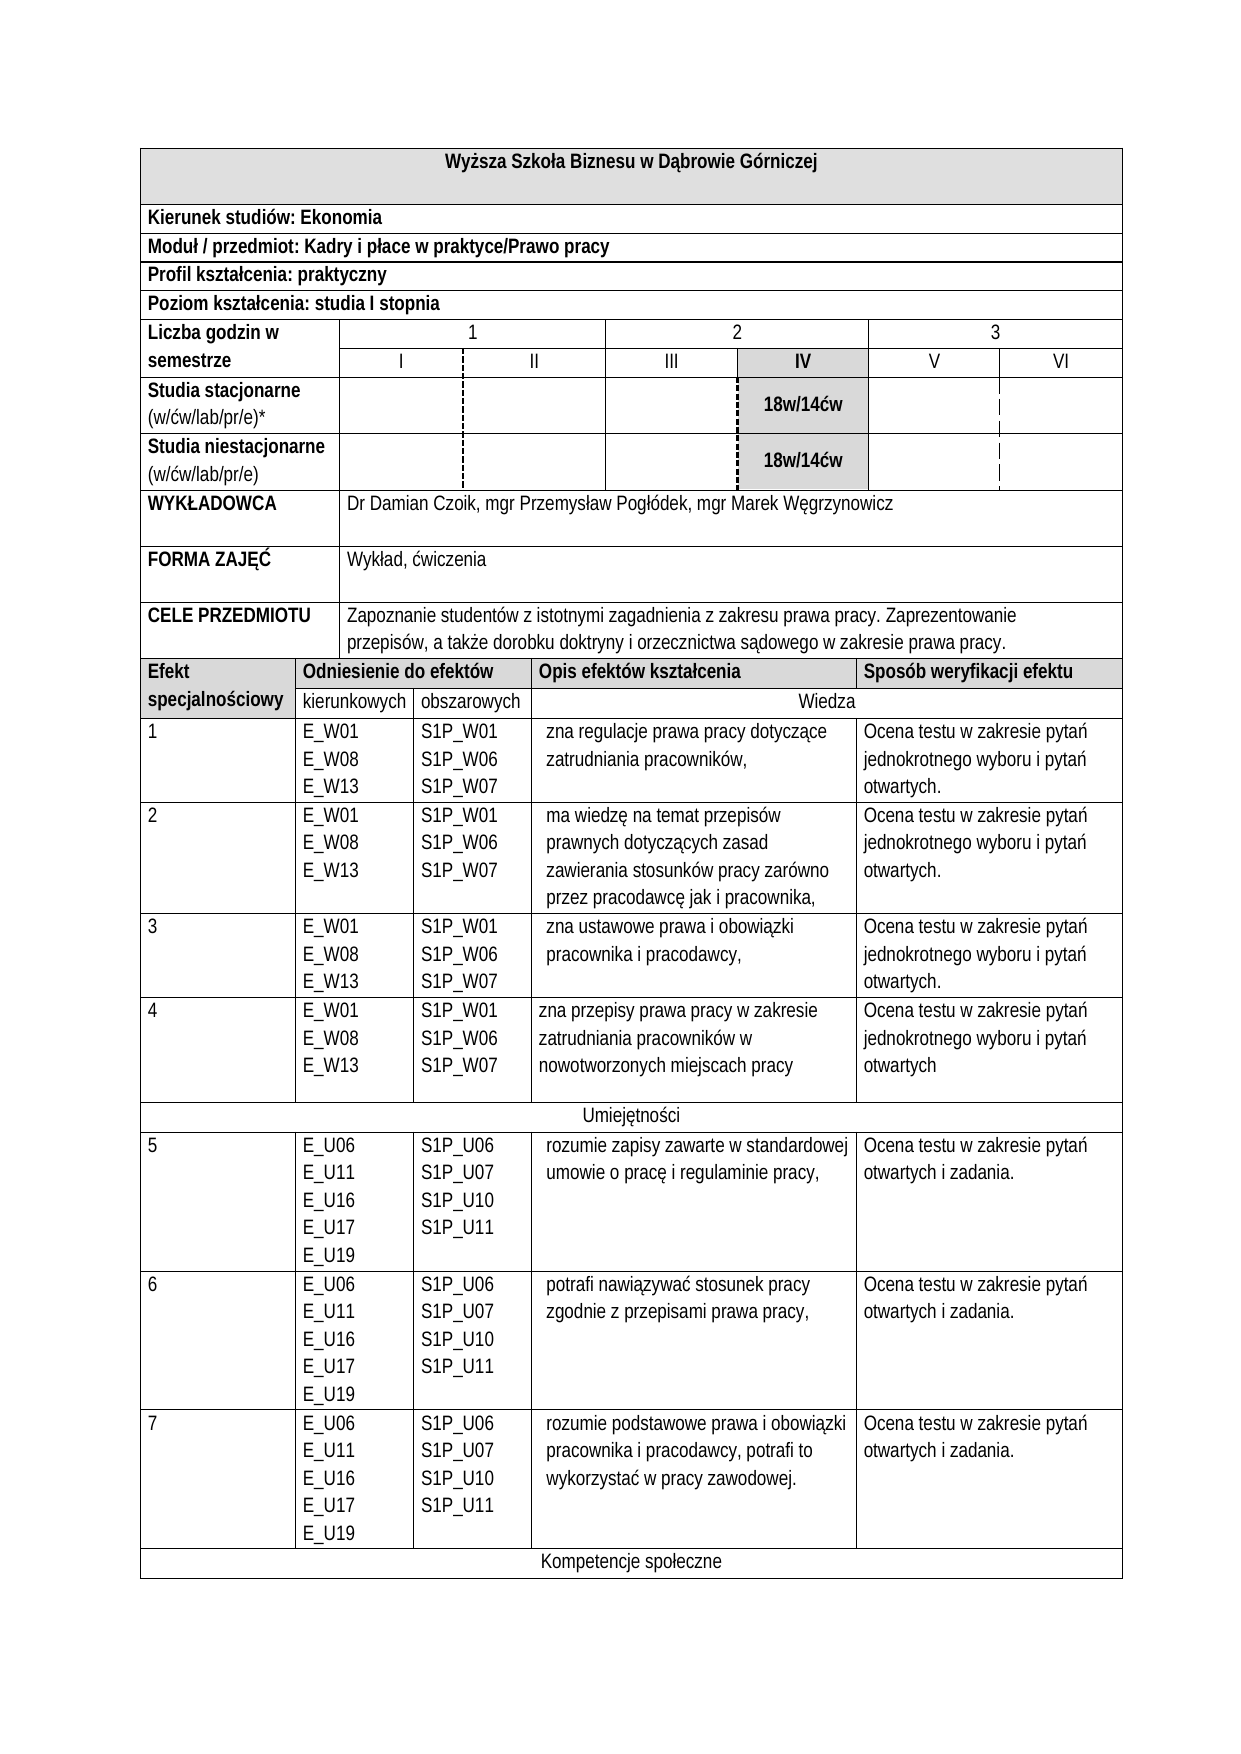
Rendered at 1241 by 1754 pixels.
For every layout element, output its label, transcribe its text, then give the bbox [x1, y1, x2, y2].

table_cell 18w/14ćw [738, 434, 868, 489]
table_cell [606, 378, 737, 433]
table_cell 2 [606, 320, 868, 348]
table_cell [1000, 434, 1122, 489]
table_cell Profil kształcenia: praktyczny [141, 263, 1122, 290]
table_cell E_U06 E_U11 E_U16 E_U17 E_U19 [296, 1410, 413, 1548]
table_cell FORMA ZAJĘĆ [141, 547, 339, 602]
table_cell E_W01 E_W08 E_W13 [296, 914, 413, 997]
table_cell Studia niestacjonarne (w/ćw/lab/pr/e) [141, 434, 339, 489]
table_cell obszarowych [414, 689, 531, 718]
table_cell Liczba godzin w semestrze [141, 320, 339, 377]
table_cell Poziom kształcenia: studia I stopnia [141, 291, 1122, 319]
table_cell Opis efektów kształcenia [532, 659, 856, 688]
table_cell [463, 434, 605, 489]
table_cell S1P_W01 S1P_W06 S1P_W07 [414, 914, 531, 997]
table_cell 2 [141, 803, 295, 913]
table_cell Zapoznanie studentów z istotnymi zagadnienia z zakresu prawa pracy. Zaprezentowanie przepisów, a także dorobku doktryny i orzecznictwa sądowego w zakresie prawa pracy. [340, 603, 1122, 658]
table_cell S1P_U06 S1P_U07 S1P_U10 S1P_U11 [414, 1272, 531, 1409]
table_cell S1P_W01 S1P_W06 S1P_W07 [414, 998, 531, 1102]
table_cell E_U06 E_U11 E_U16 E_U17 E_U19 [296, 1133, 413, 1271]
table_cell 5 [141, 1133, 295, 1271]
table_cell S1P_W01 S1P_W06 S1P_W07 [414, 719, 531, 802]
table_cell E_W01 E_W08 E_W13 [296, 719, 413, 802]
table_cell [340, 378, 463, 433]
table_cell zna regulacje prawa pracy dotyczące zatrudniania pracowników, [532, 719, 856, 802]
table_cell Ocena testu w zakresie pytań otwartych i zadania. [857, 1272, 1122, 1409]
table_cell S1P_W01 S1P_W06 S1P_W07 [414, 803, 531, 913]
table_cell S1P_U06 S1P_U07 S1P_U10 S1P_U11 [414, 1410, 531, 1548]
table_cell I [340, 349, 463, 377]
table_cell Ocena testu w zakresie pytań jednokrotnego wyboru i pytań otwartych. [857, 914, 1122, 997]
table_cell rozumie podstawowe prawa i obowiązki pracownika i pracodawcy, potrafi to wykorzystać w pracy zawodowej. [532, 1410, 856, 1548]
table_cell 6 [141, 1272, 295, 1409]
table_cell Umiejętności [141, 1103, 1122, 1132]
table_cell Ocena testu w zakresie pytań otwartych i zadania. [857, 1410, 1122, 1548]
table_cell [463, 378, 605, 433]
table_cell IV [738, 349, 868, 377]
table_cell VI [1000, 349, 1122, 377]
table_cell 3 [141, 914, 295, 997]
table_cell Wiedza [532, 689, 1122, 718]
table_cell II [463, 349, 605, 377]
table_cell CELE PRZEDMIOTU [141, 603, 339, 658]
table_cell Wykład, ćwiczenia [340, 547, 1122, 602]
table_cell Studia stacjonarne (w/ćw/lab/pr/e)* [141, 378, 339, 433]
table_cell V [869, 349, 999, 377]
table_cell E_W01 E_W08 E_W13 [296, 803, 413, 913]
table_cell [869, 378, 1000, 433]
table_cell 18w/14ćw [738, 378, 868, 433]
table_cell Efekt specjalnościowy [141, 659, 295, 718]
table_cell E_U06 E_U11 E_U16 E_U17 E_U19 [296, 1272, 413, 1409]
table_cell 7 [141, 1410, 295, 1548]
table_cell 4 [141, 998, 295, 1102]
table_cell rozumie zapisy zawarte w standardowej umowie o pracę i regulaminie pracy, [532, 1133, 856, 1271]
table_cell Ocena testu w zakresie pytań jednokrotnego wyboru i pytań otwartych. [857, 803, 1122, 913]
table_cell S1P_U06 S1P_U07 S1P_U10 S1P_U11 [414, 1133, 531, 1271]
table_cell zna przepisy prawa pracy w zakresie zatrudniania pracowników w nowotworzonych miejscach pracy [532, 998, 856, 1102]
table_cell kierunkowych [296, 689, 413, 718]
table_cell 3 [869, 320, 1122, 348]
table_cell Ocena testu w zakresie pytań otwartych i zadania. [857, 1133, 1122, 1271]
table_cell 1 [340, 320, 605, 348]
table_cell E_W01 E_W08 E_W13 [296, 998, 413, 1102]
table_cell WYKŁADOWCA [141, 491, 339, 546]
table_cell [869, 434, 1000, 489]
table_header Wyższa Szkoła Biznesu w Dąbrowie Górniczej [141, 149, 1122, 204]
table_cell III [606, 349, 737, 377]
table_cell Sposób weryfikacji efektu [857, 659, 1122, 688]
table_cell 1 [141, 719, 295, 802]
table_cell Moduł / przedmiot: Kadry i płace w praktyce/Prawo pracy [141, 234, 1122, 261]
table_cell [1000, 378, 1122, 433]
table_cell [606, 434, 737, 489]
table_cell Dr Damian Czoik, mgr Przemysław Pogłódek, mgr Marek Węgrzynowicz [340, 491, 1122, 546]
table_cell potrafi nawiązywać stosunek pracy zgodnie z przepisami prawa pracy, [532, 1272, 856, 1409]
table_cell zna ustawowe prawa i obowiązki pracownika i pracodawcy, [532, 914, 856, 997]
table_cell Odniesienie do efektów [296, 659, 531, 688]
table_cell Ocena testu w zakresie pytań jednokrotnego wyboru i pytań otwartych [857, 998, 1122, 1102]
table_cell Ocena testu w zakresie pytań jednokrotnego wyboru i pytań otwartych. [857, 719, 1122, 802]
table_cell ma wiedzę na temat przepisów prawnych dotyczących zasad zawierania stosunków pracy zarówno przez pracodawcę jak i pracownika, [532, 803, 856, 913]
table_cell Kierunek studiów: Ekonomia [141, 205, 1122, 232]
table_cell [340, 434, 463, 489]
table_cell Kompetencje społeczne [141, 1549, 1122, 1578]
